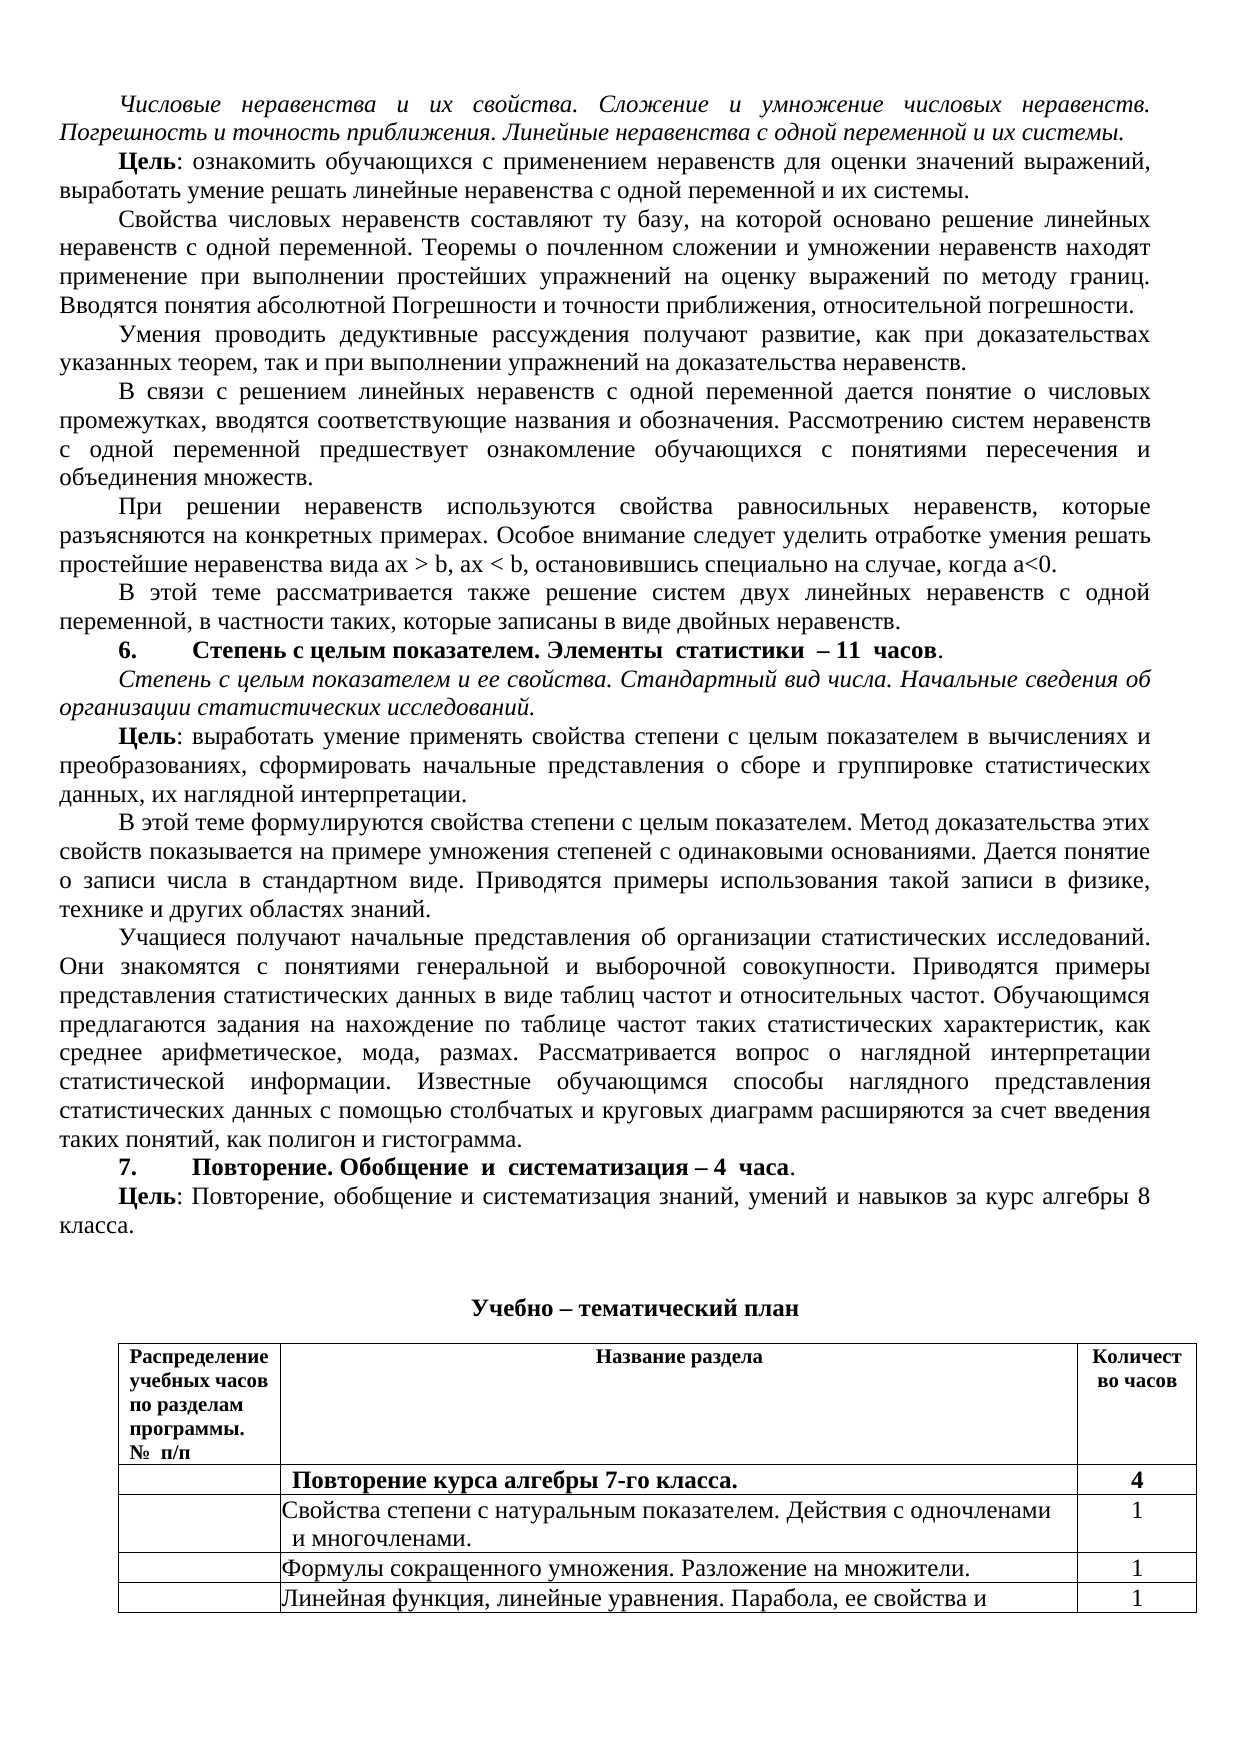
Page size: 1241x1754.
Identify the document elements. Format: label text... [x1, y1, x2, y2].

table_cell 1 [1078, 1583, 1196, 1612]
table_cell 1 [1078, 1495, 1196, 1552]
text Свойства числовых неравенств составляют ту базу, на которой основано решение линейных неравенств с одной переменной. Теоремы о почленном сложении и умножении неравенств находят применение при выполнении простейших упражнений на оценку выражений по методу границ. Вводятся понятия абсолютной Погрешности и точности приближения, относительной погрешности. [59, 204, 1152, 319]
table_cell Формулы сокращенного умножения. Разложение на множители. [281, 1553, 1077, 1582]
text Степень с целым показателем и ее свойства. Стандартный вид числа. Начальные сведения об организации статистических исследований. [59, 664, 1152, 721]
text Числовые неравенства и их свойства. Сложение и умножение числовых неравенств. Погрешность и точность приближения. Линейные неравенства с одной переменной и их системы. [59, 89, 1152, 146]
table_cell Повторение курса алгебры 7-го класса. [281, 1465, 1077, 1494]
table_cell Свойства степени с натуральным показателем. Действия с одночленами и многочленами. [281, 1495, 1077, 1552]
text При решении неравенств используются свойства равносильных неравенств, которые разъясняются на конкретных примерах. Особое внимание следует уделить отработке умения решать простейшие неравенства вида ах > b, ах < b, остановившись специально на случае, когда а<0. [59, 491, 1152, 577]
text Умения проводить дедуктивные рассуждения получают развитие, как при доказательствах указанных теорем, так и при выполнении упражнений на доказательства неравенств. [59, 319, 1152, 376]
text Цель: Повторение, обобщение и систематизация знаний, умений и навыков за курс алгебры 8 класса. [59, 1181, 1152, 1239]
table_header Количество часов [1078, 1344, 1196, 1464]
list Степень с целым показателем. Элементы статистики – 11 часов. [59, 635, 1152, 664]
text В связи с решением линейных неравенств с одной переменной дается понятие о числовых промежутках, вводятся соответствующие названия и обозначения. Рассмотрению систем неравенств с одной переменной предшествует ознакомление обучающихся с понятиями пересечения и объединения множеств. [59, 376, 1152, 491]
table_header Распределение учебных часов по разделам программы. № п/п [119, 1344, 280, 1464]
list Повторение. Обобщение и систематизация – 4 часа. [59, 1152, 1152, 1181]
text Цель: выработать умение применять свойства степени с целым показателем в вычислениях и преобразованиях, сформировать начальные представления о сборе и группировке статистических данных, их наглядной интерпретации. [59, 721, 1152, 807]
table_cell [119, 1583, 280, 1612]
table_cell [119, 1553, 280, 1582]
table_cell 1 [1078, 1553, 1196, 1582]
text Цель: ознакомить обучающихся с применением неравенств для оценки значений выражений, выработать умение решать линейные неравенства с одной переменной и их системы. [59, 146, 1152, 204]
table_cell 4 [1078, 1465, 1196, 1494]
table_cell [119, 1495, 280, 1552]
table_cell [119, 1465, 280, 1494]
table_header Название раздела [281, 1344, 1077, 1464]
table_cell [281, 1583, 1077, 1612]
text Учебно – тематический план [118, 1293, 1152, 1322]
text В этой теме рассматривается также решение систем двух линейных неравенств с одной переменной, в частности таких, которые записаны в виде двойных неравенств. [59, 577, 1152, 635]
text Учащиеся получают начальные представления об организации статистических исследований. Они знакомятся с понятиями генеральной и выборочной совокупности. Приводятся примеры представления статистических данных в виде таблиц частот и относительных частот. Обучающимся предлагаются задания на нахождение по таблице частот таких статистических характеристик, как среднее арифметическое, мода, размах. Рассматривается вопрос о наглядной интерпретации статистической информации. Известные обучающимся способы наглядного представления статистических данных с помощью столбчатых и круговых диаграмм расширяются за счет введения таких понятий, как полигон и гистограмма. [59, 922, 1152, 1152]
text В этой теме формулируются свойства степени с целым показателем. Метод доказательства этих свойств показывается на примере умножения степеней с одинаковыми основаниями. Дается понятие о записи числа в стандартном виде. Приводятся примеры использования такой записи в физике, технике и других областях знаний. [59, 807, 1152, 922]
